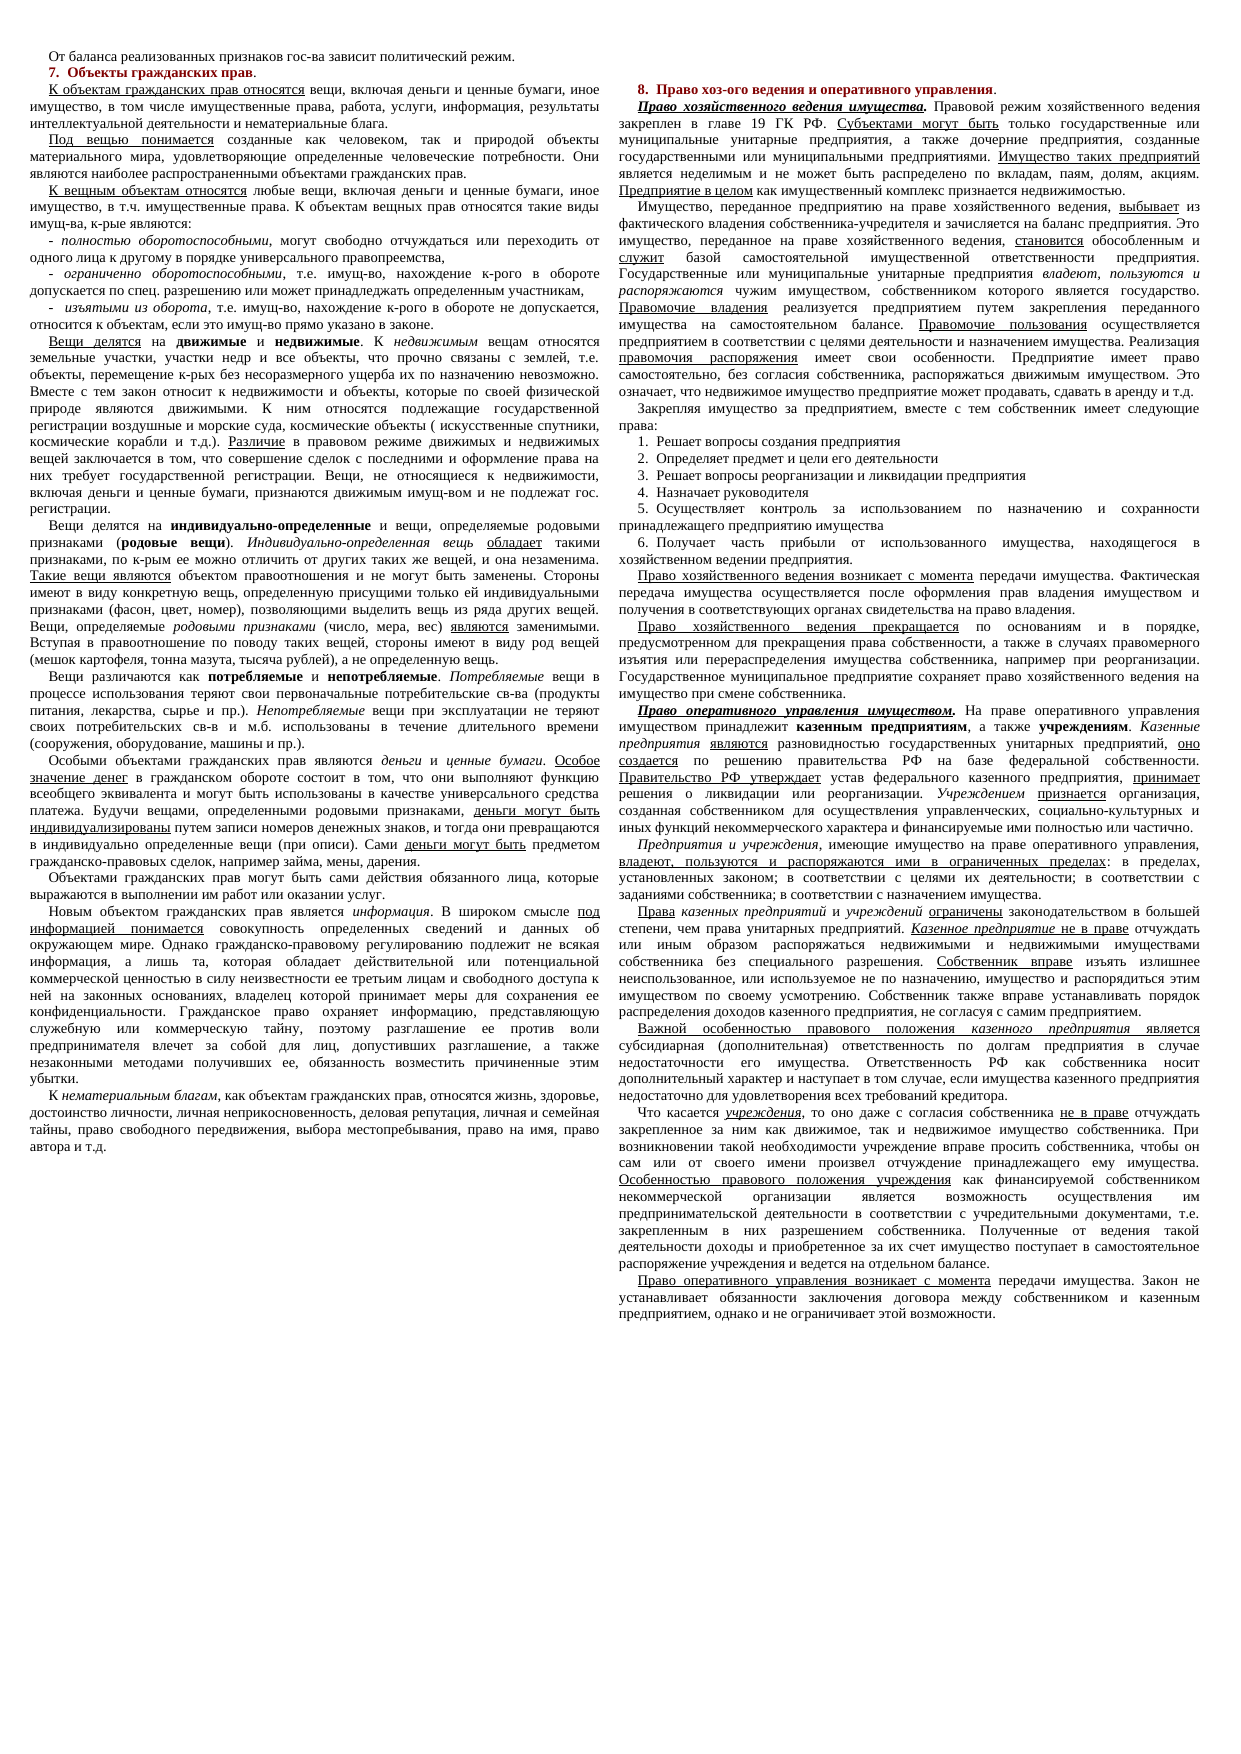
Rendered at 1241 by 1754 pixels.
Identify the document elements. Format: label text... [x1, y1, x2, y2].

text - полностью оборотоспособными, могут свободно отчуждаться или переходить от одного лица к другому в порядке универсального правопреемства, [29, 232, 600, 265]
text Предприятия и учреждения, имеющие имущество на праве оперативного управления, владеют, пользуются и распоряжаются ими в ограниченных пределах: в пределах, установленных законом; в соответствии с целями их деятельности; в соответствии с заданиями собственника; в соответствии с назначением имущества. [619, 836, 1200, 903]
text Право оперативного управления возникает с момента передачи имущества. Закон не устанавливает обязанности заключения договора между собственником и казенным предприятием, однако и не ограничивает этой возможности. [619, 1272, 1200, 1322]
text Право хозяйственного ведения имущества. Правовой режим хозяйственного ведения закреплен в главе 19 ГК РФ. Субъектами могут быть только государственные или муниципальные унитарные предприятия, а также дочерние предприятия, созданные государственными или муниципальными предприятиями. Имущество таких предприятий является неделимым и не может быть распределено по вкладам, паям, долям, акциям. Предприятие в целом как имущественный комплекс признается недвижимостью. [619, 98, 1200, 198]
text Особыми объектами гражданских прав являются деньги и ценные бумаги. Особое значение денег в гражданском обороте состоит в том, что они выполняют функцию всеобщего эквивалента и могут быть использованы в качестве универсального средства платежа. Будучи вещами, определенными родовыми признаками, деньги могут быть индивидуализированы путем записи номеров денежных знаков, и тогда они превращаются в индивидуально определенные вещи (при описи). Сами деньги могут быть предметом гражданско-правовых сделок, например займа, мены, дарения. [29, 752, 600, 869]
text Вещи различаются как потребляемые и непотребляемые. Потребляемые вещи в процессе использования теряют свои первоначальные потребительские св-ва (продукты питания, лекарства, сырье и пр.). Непотребляемые вещи при эксплуатации не теряют своих потребительских св-в и м.б. использованы в течение длительного времени (сооружения, оборудование, машины и пр.). [29, 668, 600, 752]
text К нематериальным благам, как объектам гражданских прав, относятся жизнь, здоровье, достоинство личности, личная неприкосновенность, деловая репутация, личная и семейная тайны, право свободного передвижения, выбора местопребывания, право на имя, право автора и т.д. [29, 1087, 600, 1154]
list Право хоз-ого ведения и оперативного управления. [619, 81, 1200, 98]
text Закрепляя имущество за предприятием, вместе с тем собственник имеет следующие права: [619, 399, 1200, 433]
list Решает вопросы создания предприятия [619, 433, 1200, 450]
text - ограниченно оборотоспособными, т.е. имущ-во, нахождение к-рого в обороте допускается по спец. разрешению или может принадледжать определенным участникам, [29, 265, 600, 299]
text Объектами гражданских прав могут быть сами действия обязанного лица, которые выражаются в выполнении им работ или оказании услуг. [29, 869, 600, 903]
text Новым объектом гражданских прав является информация. В широком смысле под информацией понимается совокупность определенных сведений и данных об окружающем мире. Однако гражданско-правовому регулированию подлежит не всякая информация, а лишь та, которая обладает действительной или потенциальной коммерческой ценностью в силу неизвестности ее третьим лицам и свободного доступа к ней на законных основаниях, владелец которой принимает меры для сохранения ее конфиденциальности. Гражданское право охраняет информацию, представляющую служебную или коммерческую тайну, поэтому разглашение ее против воли предпринимателя влечет за собой для лиц, допустивших разглашение, а также незаконными методами получивших ее, обязанность возместить причиненные этим убытки. [29, 903, 600, 1087]
text Важной особенностью правового положения казенного предприятия является субсидиарная (дополнительная) ответственность по долгам предприятия в случае недостаточности его имущества. Ответственность РФ как собственника носит дополнительный характер и наступает в том случае, если имущества казенного предприятия недостаточно для удовлетворения всех требований кредитора. [619, 1020, 1200, 1104]
list Определяет предмет и цели его деятельности [619, 450, 1200, 467]
text Имущество, переданное предприятию на праве хозяйственного ведения, выбывает из фактического владения собственника-учредителя и зачисляется на баланс предприятия. Это имущество, переданное на праве хозяйственного ведения, становится обособленным и служит базой самостоятельной имущественной ответственности предприятия. Государственные или муниципальные унитарные предприятия владеют, пользуются и распоряжаются чужим имуществом, собственником которого является государство. Правомочие владения реализуется предприятием путем закрепления переданного имущества на самостоятельном балансе. Правомочие пользования осуществляется предприятием в соответствии с целями деятельности и назначением имущества. Реализация правомочия распоряжения имеет свои особенности. Предприятие имеет право самостоятельно, без согласия собственника, распоряжаться движимым имуществом. Это означает, что недвижимое имущество предприятие может продавать, сдавать в аренду и т.д. [619, 198, 1200, 399]
list Назначает руководителя [619, 483, 1200, 500]
text Права казенных предприятий и учреждений ограничены законодательством в большей степени, чем права унитарных предприятий. Казенное предприятие не в праве отчуждать или иным образом распоряжаться недвижимыми и недвижимыми имуществами собственника без специального разрешения. Собственник вправе изъять излишнее неиспользованное, или используемое не по назначению, имущество и распорядиться этим имуществом по своему усмотрению. Собственник также вправе устанавливать порядок распределения доходов казенного предприятия, не согласуя с самим предприятием. [619, 903, 1200, 1020]
text Право хозяйственного ведения возникает с момента передачи имущества. Фактическая передача имущества осуществляется после оформления прав владения имуществом и получения в соответствующих органах свидетельства на право владения. [619, 567, 1200, 617]
text К вещным объектам относятся любые вещи, включая деньги и ценные бумаги, иное имущество, в т.ч. имущественные права. К объектам вещных прав относятся такие виды имущ-ва, к-рые являются: [29, 181, 600, 232]
text От баланса реализованных признаков гос-ва зависит политический режим. [29, 47, 600, 64]
text Право оперативного управления имуществом. На праве оперативного управления имуществом принадлежит казенным предприятиям, а также учреждениям. Казенные предприятия являются разновидностью государственных унитарных предприятий, оно создается по решению правительства РФ на базе федеральной собственности. Правительство РФ утверждает устав федерального казенного предприятия, принимает решения о ликвидации или реорганизации. Учреждением признается организация, созданная собственником для осуществления управленческих, социально-культурных и иных функций некоммерческого характера и финансируемые ими полностью или частично. [619, 701, 1200, 836]
text Вещи делятся на движимые и недвижимые. К недвижимым вещам относятся земельные участки, участки недр и все объекты, что прочно связаны с землей, т.е. объекты, перемещение к-рых без несоразмерного ущерба их по назначению невозможно. Вместе с тем закон относит к недвижимости и объекты, которые по своей физической природе являются движимыми. К ним относятся подлежащие государственной регистрации воздушные и морские суда, космические объекты ( искусственные спутники, космические корабли и т.д.). Различие в правовом режиме движимых и недвижимых вещей заключается в том, что совершение сделок с последними и оформление права на них требует государственной регистрации. Вещи, не относящиеся к недвижимости, включая деньги и ценные бумаги, признаются движимым имущ-вом и не подлежат гос. регистрации. [29, 332, 600, 517]
list Объекты гражданских прав. [29, 64, 600, 81]
list Решает вопросы реорганизации и ликвидации предприятия [619, 467, 1200, 483]
list Получает часть прибыли от использованного имущества, находящегося в хозяйственном ведении предприятия. [619, 534, 1200, 567]
text Право хозяйственного ведения прекращается по основаниям и в порядке, предусмотренном для прекращения права собственности, а также в случаях правомерного изъятия или перераспределения имущества собственника, например при реорганизации. Государственное муниципальное предприятие сохраняет право хозяйственного ведения на имущество при смене собственника. [619, 617, 1200, 701]
text Вещи делятся на индивидуально-определенные и вещи, определяемые родовыми признаками (родовые вещи). Индивидуально-определенная вещь обладает такими признаками, по к-рым ее можно отличить от других таких же вещей, и она незаменима. Такие вещи являются объектом правоотношения и не могут быть заменены. Стороны имеют в виду конкретную вещь, определенную присущими только ей индивидуальными признаками (фасон, цвет, номер), позволяющими выделить вещь из ряда других вещей. Вещи, определяемые родовыми признаками (число, мера, вес) являются заменимыми. Вступая в правоотношение по поводу таких вещей, стороны имеют в виду род вещей (мешок картофеля, тонна мазута, тысяча рублей), а не определенную вещь. [29, 517, 600, 668]
text Что касается учреждения, то оно даже с согласия собственника не в праве отчуждать закрепленное за ним как движимое, так и недвижимое имущество собственника. При возникновении такой необходимости учреждение вправе просить собственника, чтобы он сам или от своего имени произвел отчуждение принадлежащего ему имущества. Особенностью правового положения учреждения как финансируемой собственником некоммерческой организации является возможность осуществления им предпринимательской деятельности в соответствии с учредительными документами, т.е. закрепленным в них разрешением собственника. Полученные от ведения такой деятельности доходы и приобретенное за их счет имущество поступает в самостоятельное распоряжение учреждения и ведется на отдельном балансе. [619, 1104, 1200, 1272]
text - изъятыми из оборота, т.е. имущ-во, нахождение к-рого в обороте не допускается, относится к объектам, если это имущ-во прямо указано в законе. [29, 299, 600, 332]
list Осуществляет контроль за использованием по назначению и сохранности принадлежащего предприятию имущества [619, 500, 1200, 534]
text Под вещью понимается созданные как человеком, так и природой объекты материального мира, удовлетворяющие определенные человеческие потребности. Они являются наиболее распространенными объектами гражданских прав. [29, 131, 600, 181]
text К объектам гражданских прав относятся вещи, включая деньги и ценные бумаги, иное имущество, в том числе имущественные права, работа, услуги, информация, результаты интеллектуальной деятельности и нематериальные блага. [29, 81, 600, 131]
